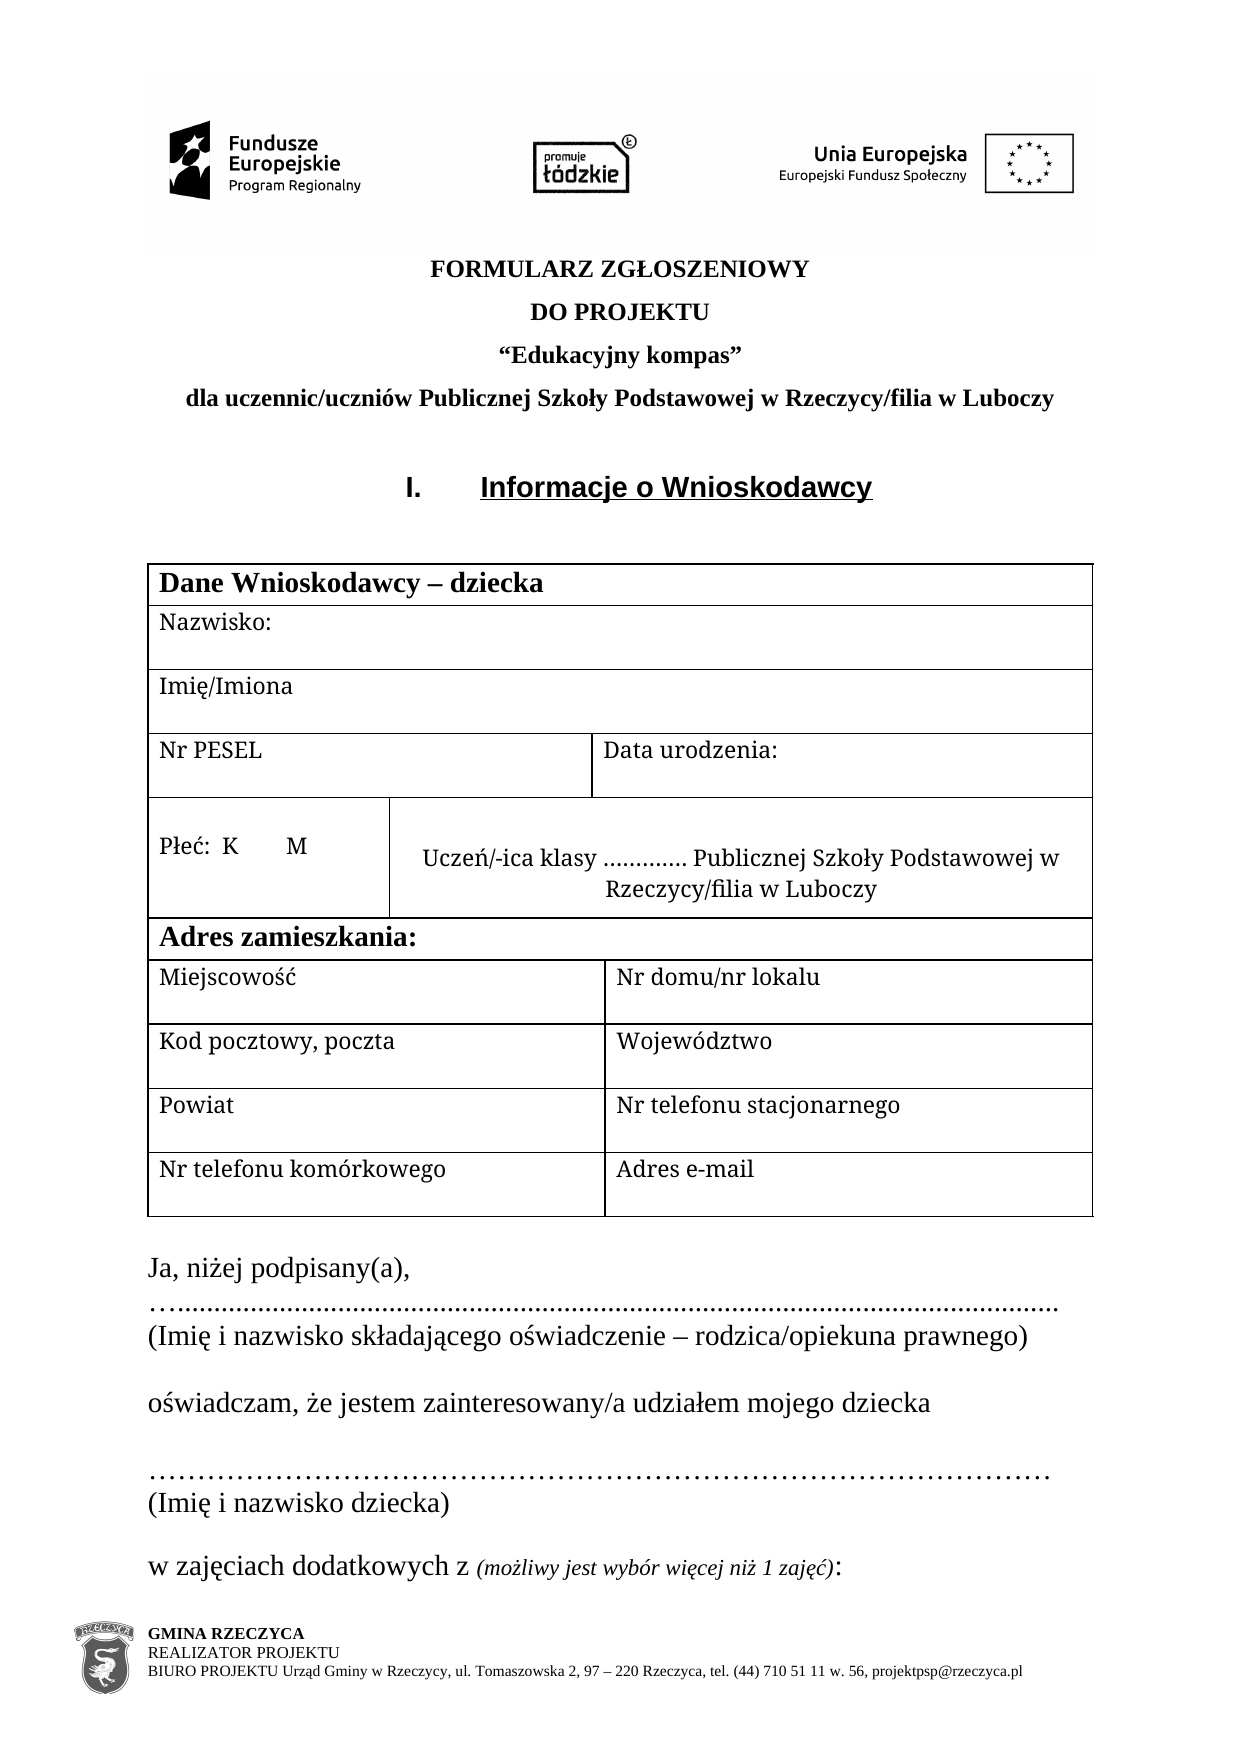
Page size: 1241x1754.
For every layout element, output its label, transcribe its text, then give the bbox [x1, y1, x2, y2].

table_cell Płeć: K M [149, 798, 389, 917]
text Ja, niżej podpisany(a), …......................................................................................................................... (Imię i nazwisko składającego oświadczenie – rodzica/opiekuna prawnego) [148, 1251, 1093, 1351]
table_cell Miejscowość [149, 961, 604, 1023]
text ………………………………………………………………………………… [148, 1452, 1093, 1485]
table_cell Nr telefonu komórkowego [149, 1153, 604, 1216]
table_cell Imię/Imiona [149, 670, 1092, 733]
table_cell Nr PESEL [149, 734, 591, 797]
table_cell Adres zamieszkania: [149, 919, 1092, 959]
list Informacje o Wnioskodawcy [185, 470, 1093, 503]
table_cell Data urodzenia: [593, 734, 1092, 797]
picture [147, 73, 1093, 254]
table_cell Nazwisko: [149, 606, 1092, 669]
text (Imię i nazwisko dziecka) [148, 1485, 1093, 1519]
table_cell Województwo [606, 1025, 1092, 1087]
text oświadczam, że jestem zainteresowany/a udziałem mojego dziecka [148, 1385, 1093, 1418]
table_cell Adres e-mail [606, 1153, 1092, 1216]
table_cell Nr domu/nr lokalu [606, 961, 1092, 1023]
text dla uczennic/uczniów Publicznej Szkoły Podstawowej w Rzeczycy/filia w Luboczy [148, 383, 1093, 412]
text FORMULARZ ZGŁOSZENIOWY DO PROJEKTU [148, 254, 1093, 326]
text “Edukacyjny kompas” [148, 340, 1093, 369]
text w zajęciach dodatkowych z (możliwy jest wybór więcej niż 1 zajęć): [148, 1548, 1093, 1581]
table_cell Nr telefonu stacjonarnego [606, 1089, 1092, 1151]
table_cell Powiat [149, 1089, 604, 1151]
table_cell Uczeń/-ica klasy …………. Publicznej Szkoły Podstawowej w Rzeczycy/filia w Luboczy [390, 798, 1092, 917]
table_cell Kod pocztowy, poczta [149, 1025, 604, 1087]
table_header Dane Wnioskodawcy – dziecka [149, 565, 1092, 604]
